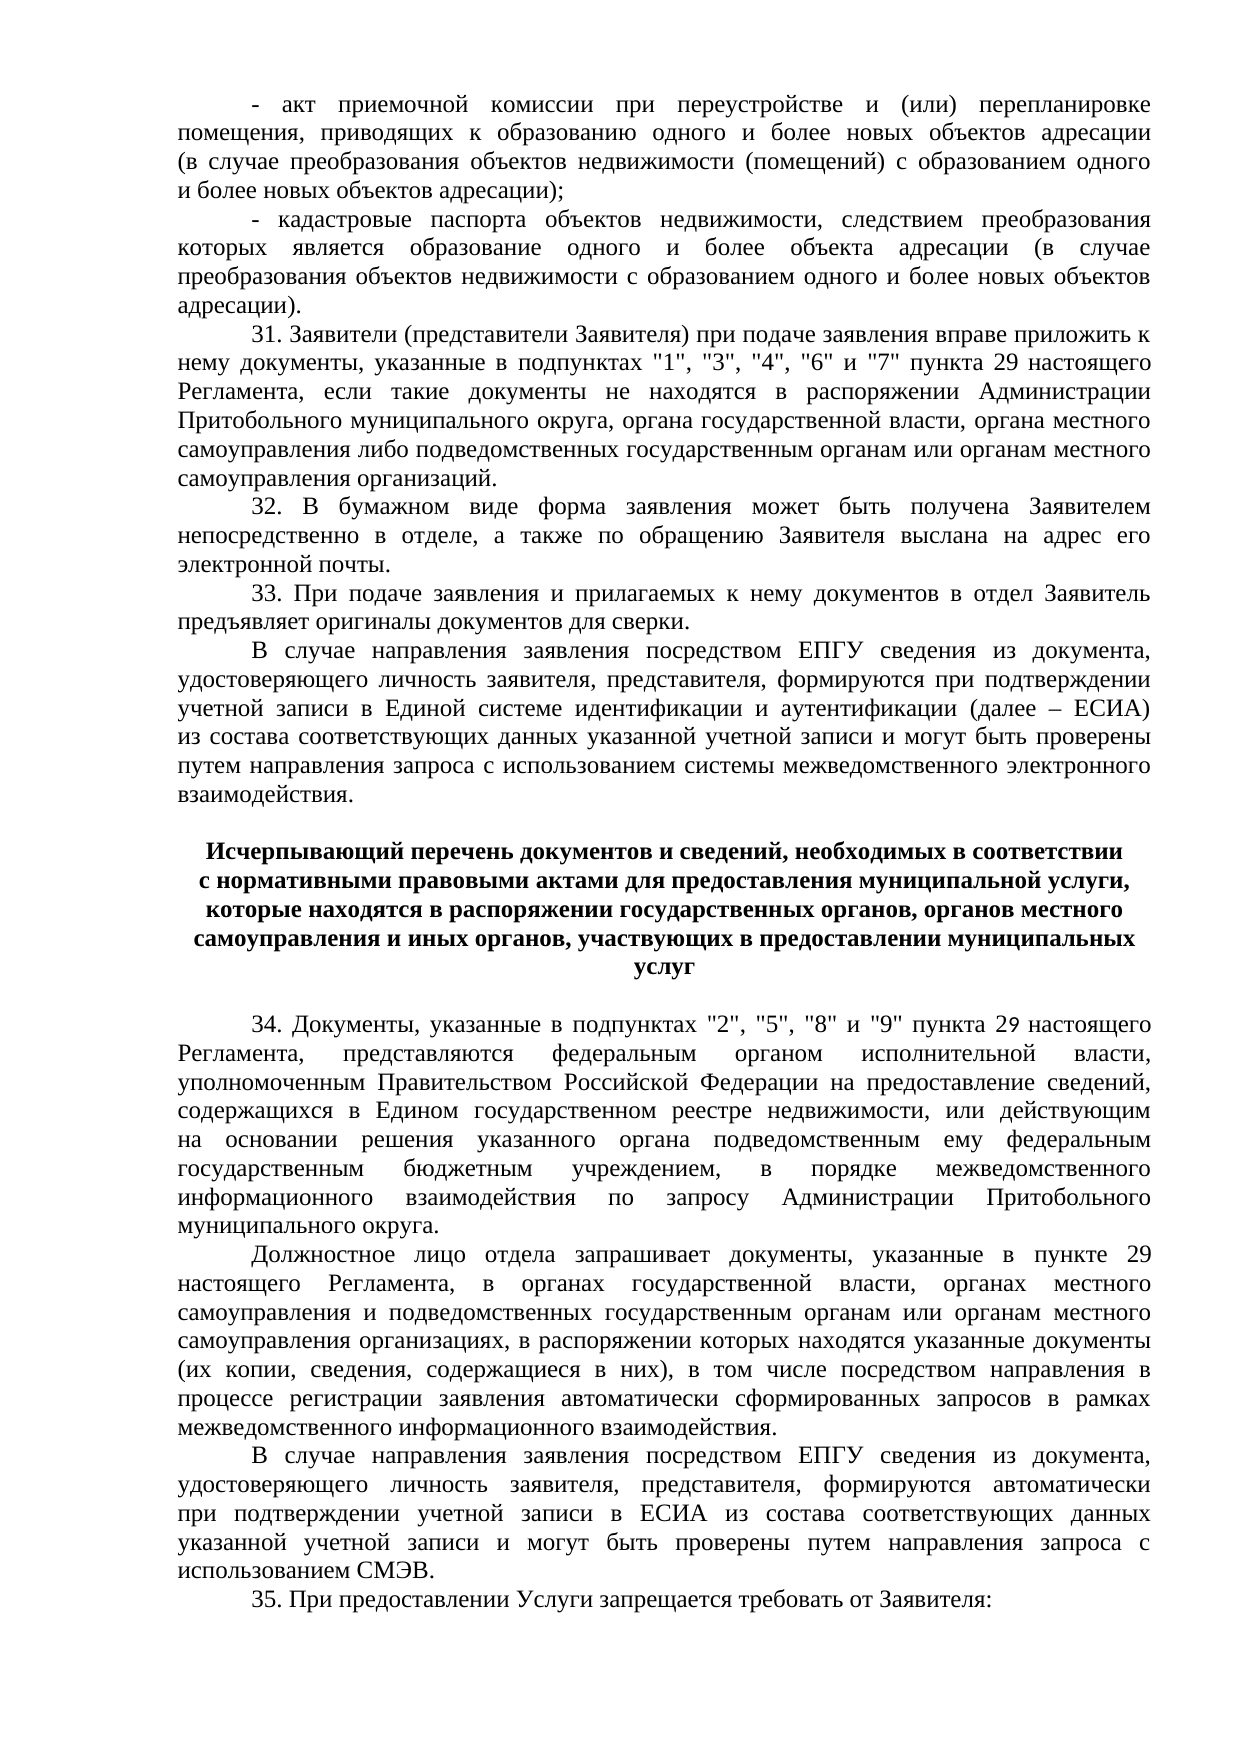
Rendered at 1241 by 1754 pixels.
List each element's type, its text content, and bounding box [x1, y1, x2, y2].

text В случае направления заявления посредством ЕПГУ сведения из документа, удостоверяющего личность заявителя, представителя, формируются автоматически при подтверждении учетной записи в ЕСИА из состава соответствующих данных указанной учетной записи и могут быть проверены путем направления запроса с использованием СМЭВ. [177, 1441, 1152, 1584]
text 32. В бумажном виде форма заявления может быть получена Заявителем непосредственно в отделе, а также по обращению Заявителя выслана на адрес его электронной почты. [177, 491, 1152, 578]
text 35. При предоставлении Услуги запрещается требовать от Заявителя: [177, 1584, 1152, 1613]
text 34. Документы, указанные в подпунктах "2", "5", "8" и "9" пункта 29 настоящего Регламента, представляются федеральным органом исполнительной власти, уполномоченным Правительством Российской Федерации на предоставление сведений, содержащихся в Едином государственном реестре недвижимости, или действующим на основании решения указанного органа подведомственным ему федеральным государственным бюджетным учреждением, в порядке межведомственного информационного взаимодействия по запросу Администрации Притобольного муниципального округа. [177, 1009, 1152, 1239]
text В случае направления заявления посредством ЕПГУ сведения из документа, удостоверяющего личность заявителя, представителя, формируются при подтверждении учетной записи в Единой системе идентификации и аутентификации (далее – ЕСИА) из состава соответствующих данных указанной учетной записи и могут быть проверены путем направления запроса с использованием системы межведомственного электронного взаимодействия. [177, 635, 1152, 808]
text - акт приемочной комиссии при переустройстве и (или) перепланировке помещения, приводящих к образованию одного и более новых объектов адресации (в случае преобразования объектов недвижимости (помещений) с образованием одного и более новых объектов адресации); [177, 89, 1152, 204]
text Исчерпывающий перечень документов и сведений, необходимых в соответствии с нормативными правовыми актами для предоставления муниципальной услуги, которые находятся в распоряжении государственных органов, органов местного самоуправления и иных органов, участвующих в предоставлении муниципальных услуг [177, 836, 1152, 980]
text - кадастровые паспорта объектов недвижимости, следствием преобразования которых является образование одного и более объекта адресации (в случае преобразования объектов недвижимости с образованием одного и более новых объектов адресации). [177, 204, 1152, 319]
text Должностное лицо отдела запрашивает документы, указанные в пункте 29 настоящего Регламента, в органах государственной власти, органах местного самоуправления и подведомственных государственным органам или органам местного самоуправления организациях, в распоряжении которых находятся указанные документы (их копии, сведения, содержащиеся в них), в том числе посредством направления в процессе регистрации заявления автоматически сформированных запросов в рамках межведомственного информационного взаимодействия. [177, 1239, 1152, 1441]
text 33. При подаче заявления и прилагаемых к нему документов в отдел Заявитель предъявляет оригиналы документов для сверки. [177, 578, 1152, 635]
text 31. Заявители (представители Заявителя) при подаче заявления вправе приложить к нему документы, указанные в подпунктах "1", "3", "4", "6" и "7" пункта 29 настоящего Регламента, если такие документы не находятся в распоряжении Администрации Притобольного муниципального округа, органа государственной власти, органа местного самоуправления либо подведомственных государственным органам или органам местного самоуправления организаций. [177, 319, 1152, 491]
